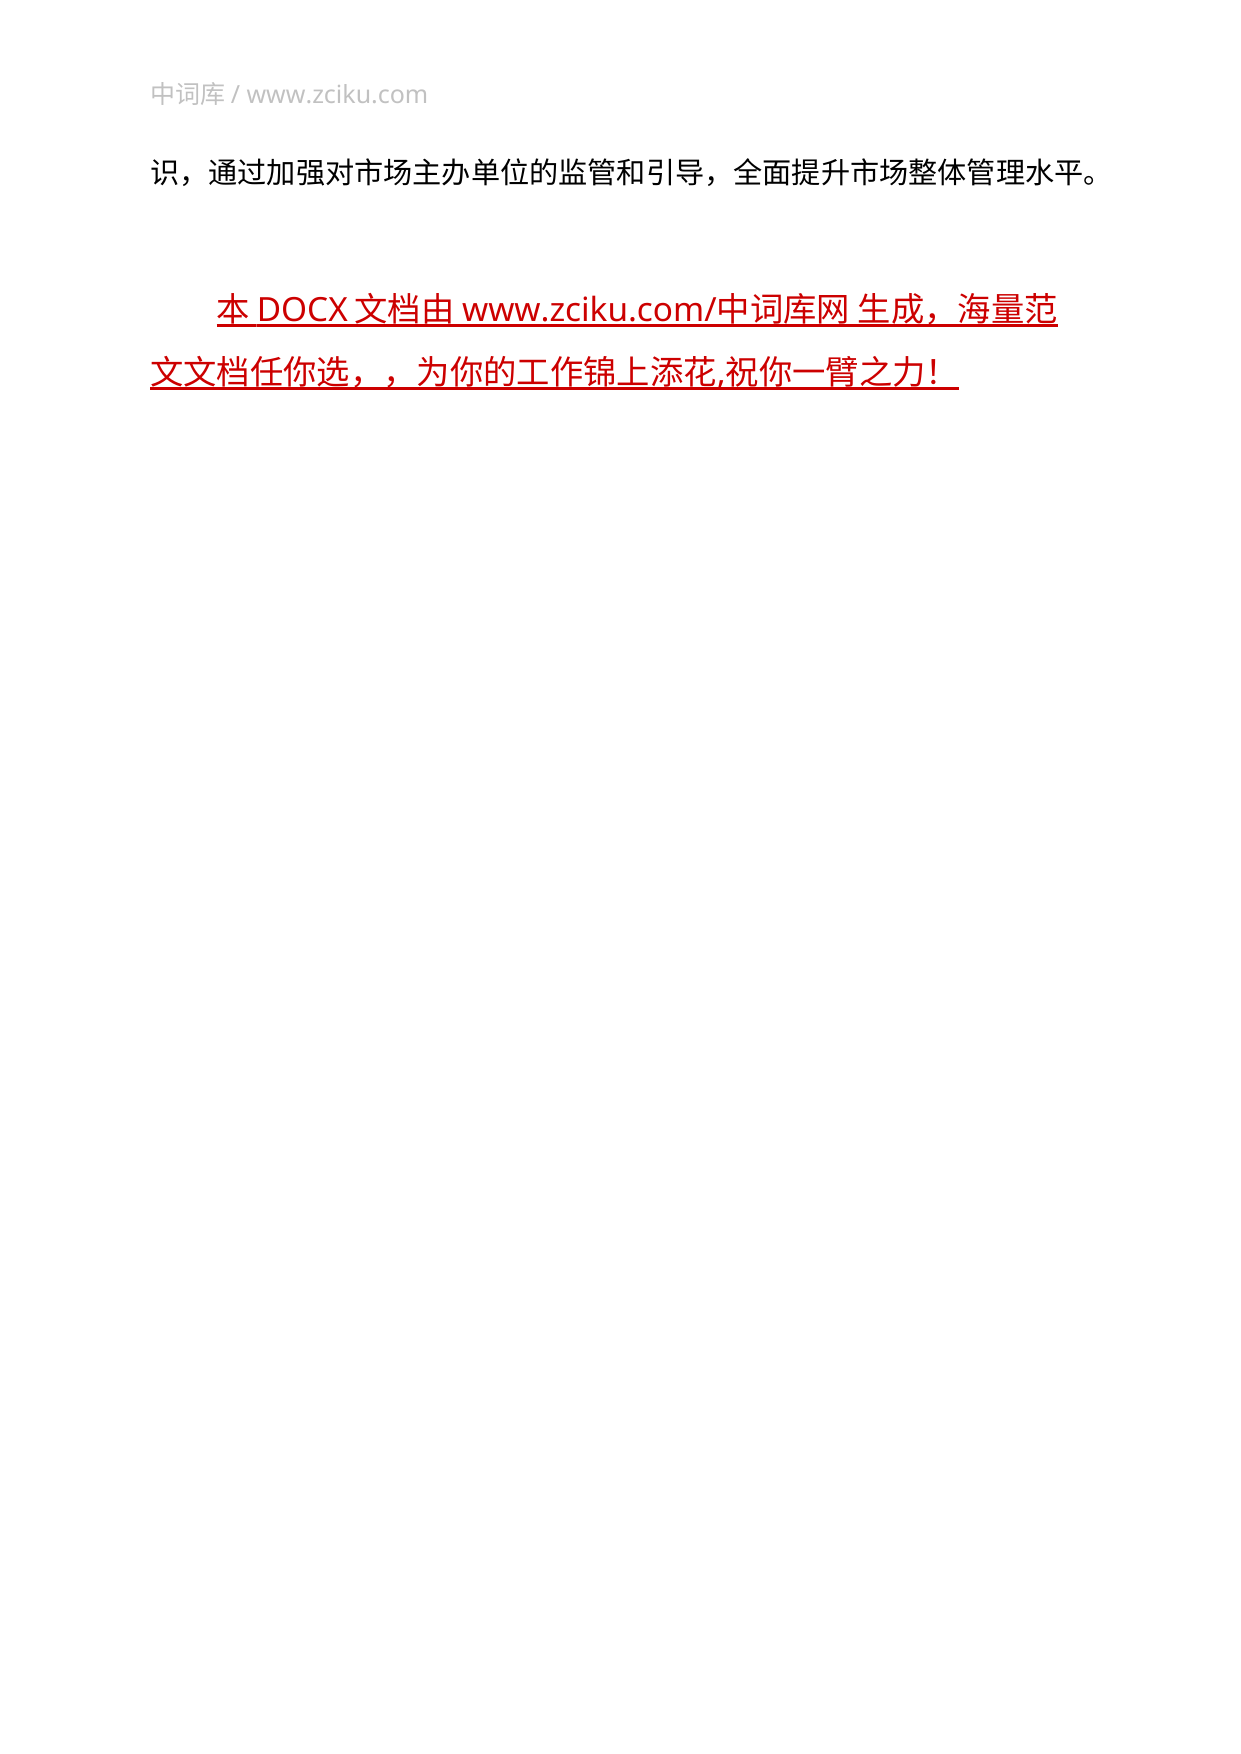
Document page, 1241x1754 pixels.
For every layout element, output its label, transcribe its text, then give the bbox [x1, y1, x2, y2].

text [150, 150, 1090, 192]
text 本DOCX文档由 www.zciku.com/中词库网 生成，海量范文文档任你选，，为你的工作锦上添花,祝你一臂之力！ [150, 283, 1090, 394]
